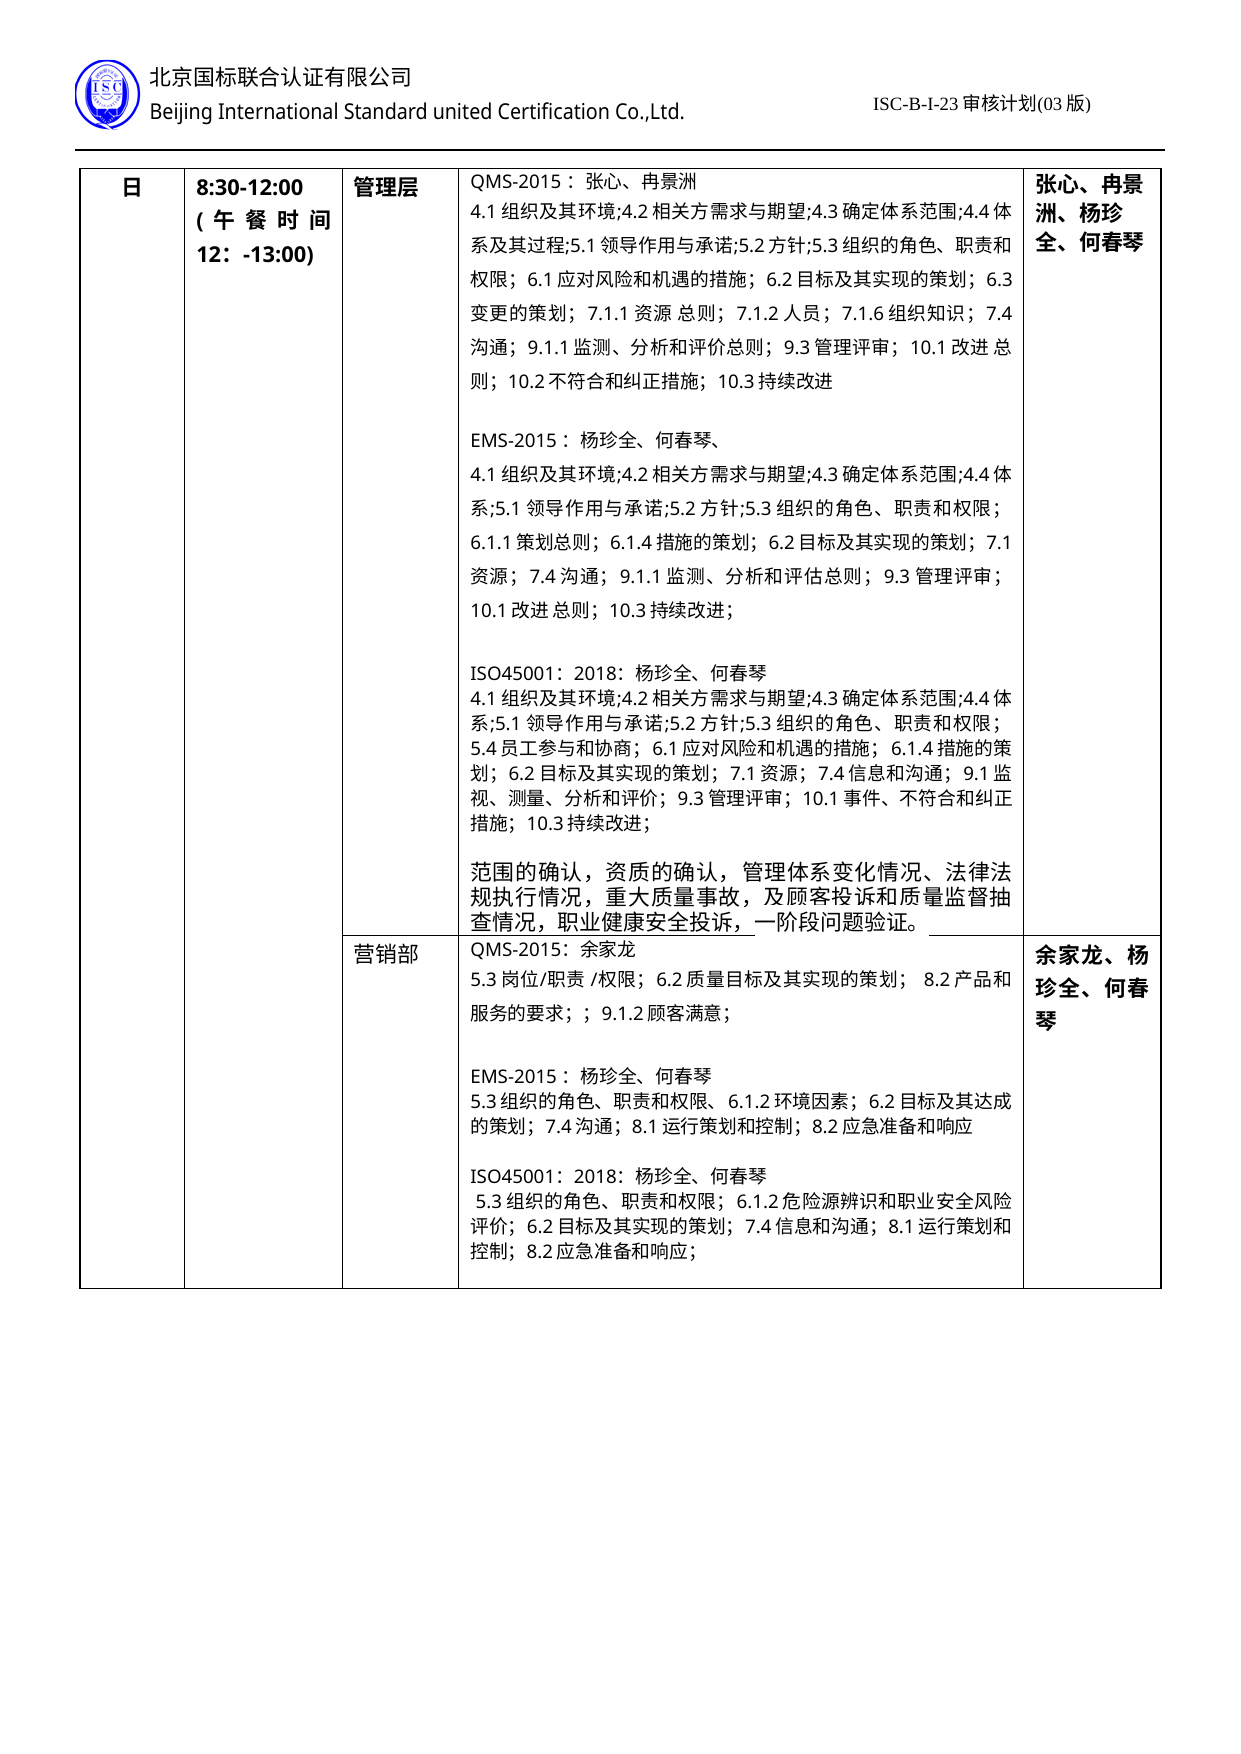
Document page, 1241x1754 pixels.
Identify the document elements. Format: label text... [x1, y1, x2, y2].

table_cell 张心、冉景洲、杨珍全、何春琴 [1024, 169, 1160, 935]
table_cell 营销部 [343, 936, 458, 1288]
table_cell 11 月 9 日 [81, 169, 184, 1288]
table_cell 管理层 [343, 169, 458, 935]
table_cell 8:30-12:00 (午餐时间12：-13:00) [185, 169, 342, 1288]
table_cell 余家龙、杨珍全、何春琴 [1024, 936, 1160, 1288]
table_cell QMS-2015 ：张心、冉景洲 4.1组织及其环境;4.2相关方需求与期望;4.3确定体系范围;4.4体系及其过程;5.1领导作用与承诺;5.2方针;5.3组织的角色、职责和权限；6.1应对风险和机遇的措施；6.2目标及其实现的策划；6.3变更的策划；7.1.1资源 总则；7.1.2人员；7.1.6组织知识；7.4沟通；9.1.1监测、分析和评价总则；9.3管理评审；10.1改进 总则；10.2不符合和纠正措施；10.3持续改进 EMS-2015 ：杨珍全、何春琴、 4.1组织及其环境;4.2相关方需求与期望;4.3确定体系范围;4.4体系;5.1领导作用与承诺;5.2方针;5.3组织的角色、职责和权限；6.1.1策划总则；6.1.4措施的策划；6.2目标及其实现的策划；7.1资源；7.4沟通；9.1.1监测、分析和评估总则；9.3管理评审；10.1改进 总则；10.3持续改进； ISO45001：2018：杨珍全、何春琴 4.1组织及其环境;4.2相关方需求与期望;4.3确定体系范围;4.4体系;5.1领导作用与承诺;5.2方针;5.3组织的角色、职责和权限；5.4员工参与和协商；6.1应对风险和机遇的措施；6.1.4措施的策划；6.2目标及其实现的策划；7.1资源；7.4信息和沟通；9.1监视、测量、分析和评价；9.3管理评审；10.1事件、不符合和纠正措施；10.3持续改进； 范围的确认，资质的确认，管理体系变化情况、法律法规执行情况，重大质量事故，及顾客投诉和质量监督抽查情况，职业健康安全投诉，一阶段问题验证。 [459, 169, 1023, 935]
picture [75, 59, 143, 129]
table_cell QMS-2015：余家龙 5.3岗位/职责 /权限；6.2质量目标及其实现的策划； 8.2产品和服务的要求；；9.1.2顾客满意； EMS-2015 ：杨珍全、何春琴 5.3组织的角色、职责和权限、6.1.2环境因素；6.2目标及其达成的策划；7.4沟通；8.1运行策划和控制；8.2应急准备和响应 ISO45001：2018：杨珍全、何春琴 5.3组织的角色、职责和权限；6.1.2危险源辨识和职业安全风险评价；6.2目标及其实现的策划；7.4信息和沟通；8.1运行策划和控制；8.2应急准备和响应； [459, 936, 1023, 1288]
